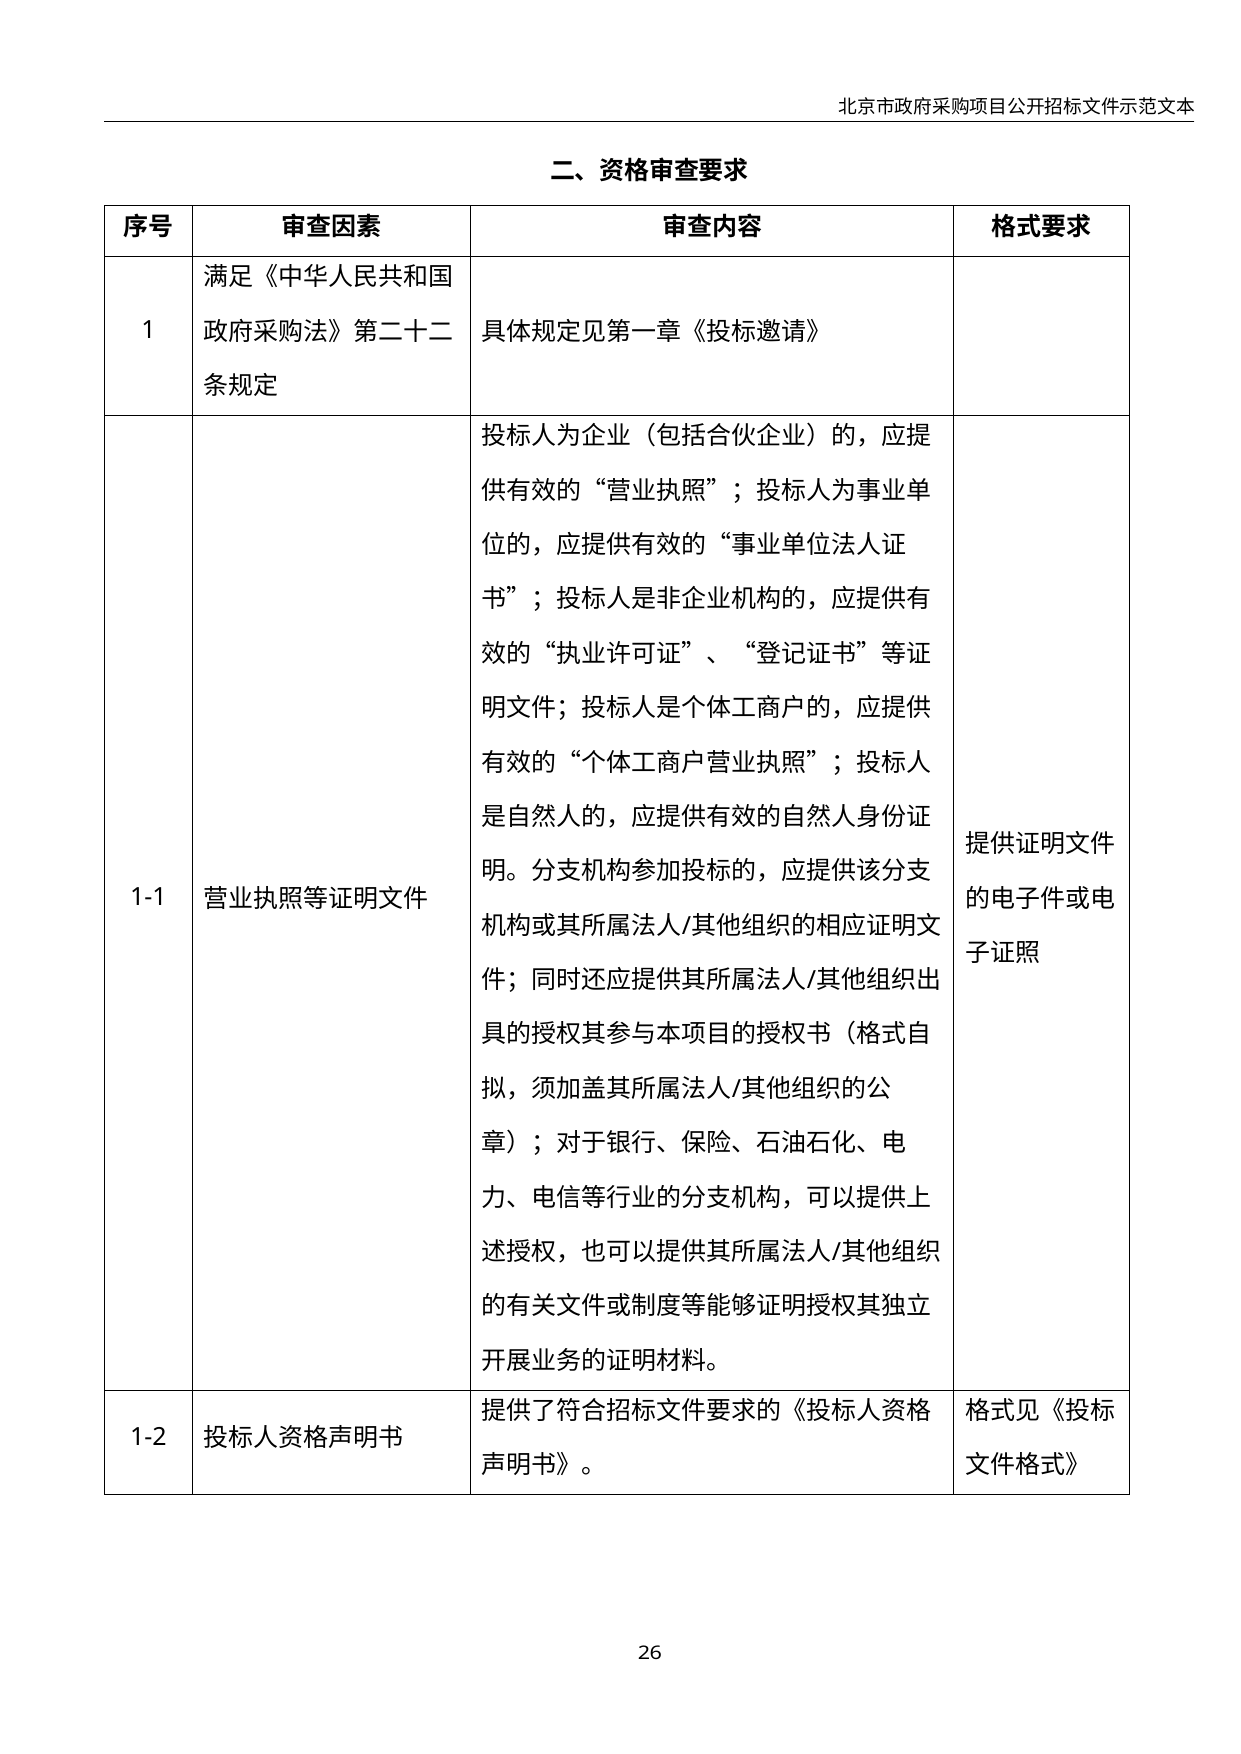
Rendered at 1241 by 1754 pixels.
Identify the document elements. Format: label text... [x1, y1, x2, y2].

table_cell 满足《中华人民共和国政府采购法》第二十二条规定 [193, 257, 470, 415]
table_cell 营业执照等证明文件 [193, 416, 470, 1389]
table_cell 提供了符合招标文件要求的《投标人资格声明书》。 [471, 1391, 953, 1494]
table_header 审查内容 [471, 206, 953, 256]
table_cell 1-2 [105, 1391, 192, 1494]
table_header 格式要求 [954, 206, 1129, 256]
table_cell 1-1 [105, 416, 192, 1389]
table_cell 具体规定见第一章《投标邀请》 [471, 257, 953, 415]
table_cell 1 [105, 257, 192, 415]
table_cell 投标人资格声明书 [193, 1391, 470, 1494]
table_cell 提供证明文件的电子件或电子证照 [954, 416, 1129, 1389]
table_cell 格式见《投标文件格式》 [954, 1391, 1129, 1494]
text 二、资格审查要求 [550, 151, 1194, 187]
table_header 审查因素 [193, 206, 470, 256]
table_header 序号 [105, 206, 192, 256]
table_cell [954, 257, 1129, 415]
table_cell 投标人为企业（包括合伙企业）的，应提供有效的“营业执照”；投标人为事业单位的，应提供有效的“事业单位法人证书”；投标人是非企业机构的，应提供有效的“执业许可证”、“登记证书”等证明文件；投标人是个体工商户的，应提供有效的“个体工商户营业执照”；投标人是自然人的，应提供有效的自然人身份证明。分支机构参加投标的，应提供该分支机构或其所属法人/其他组织的相应证明文件；同时还应提供其所属法人/其他组织出具的授权其参与本项目的授权书（格式自拟，须加盖其所属法人/其他组织的公章）；对于银行、保险、石油石化、电力、电信等行业的分支机构，可以提供上述授权，也可以提供其所属法人/其他组织的有关文件或制度等能够证明授权其独立开展业务的证明材料。 [471, 416, 953, 1389]
